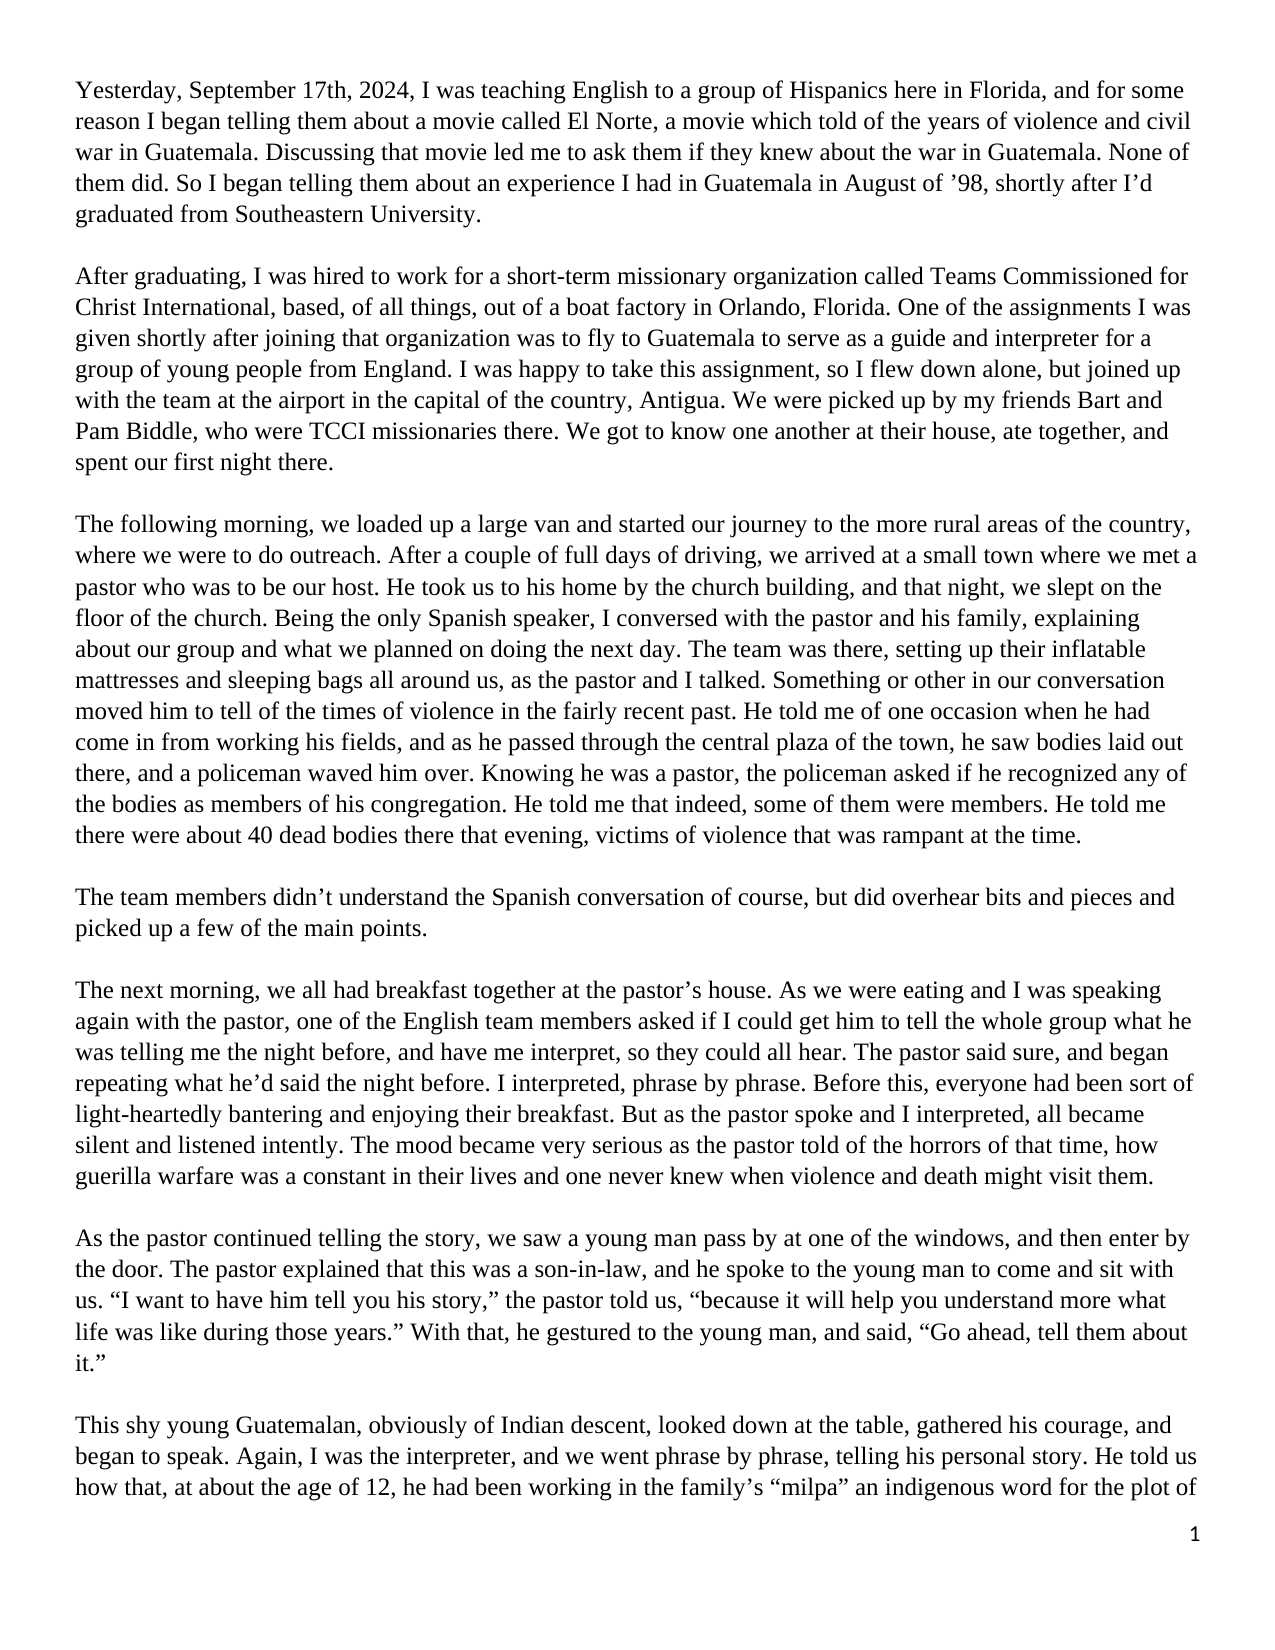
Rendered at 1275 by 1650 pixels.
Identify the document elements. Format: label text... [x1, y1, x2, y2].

text The following morning, we loaded up a large van and started our journey to the more rural areas of the country, where we were to do outreach. After a couple of full days of driving, we arrived at a small town where we met a pastor who was to be our host. He took us to his home by the church building, and that night, we slept on the floor of the church. Being the only Spanish speaker, I conversed with the pastor and his family, explaining about our group and what we planned on doing the next day. The team was there, setting up their inflatable mattresses and sleeping bags all around us, as the pastor and I talked. Something or other in our conversation moved him to tell of the times of violence in the fairly recent past. He told me of one occasion when he had come in from working his fields, and as he passed through the central plaza of the town, he saw bodies laid out there, and a policeman waved him over. Knowing he was a pastor, the policeman asked if he recognized any of the bodies as members of his congregation. He told me that indeed, some of them were members. He told me there were about 40 dead bodies there that evening, victims of violence that was rampant at the time. [75, 509, 1200, 849]
text Yesterday, September 17th, 2024, I was teaching English to a group of Hispanics here in Florida, and for some reason I began telling them about a movie called El Norte, a movie which told of the years of violence and civil war in Guatemala. Discussing that movie led me to ask them if they knew about the war in Guatemala. None of them did. So I began telling them about an experience I had in Guatemala in August of ’98, shortly after I’d graduated from Southeastern University. [75, 75, 1200, 228]
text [75, 1410, 1200, 1501]
text The team members didn’t understand the Spanish conversation of course, but did overhear bits and pieces and picked up a few of the main points. [75, 882, 1200, 942]
text After graduating, I was hired to work for a short-term missionary organization called Teams Commissioned for Christ International, based, of all things, out of a boat factory in Orlando, Florida. One of the assignments I was given shortly after joining that organization was to fly to Guatemala to serve as a guide and interpreter for a group of young people from England. I was happy to take this assignment, so I flew down alone, but joined up with the team at the airport in the capital of the country, Antigua. We were picked up by my friends Bart and Pam Biddle, who were TCCI missionaries there. We got to know one another at their house, ate together, and spent our first night there. [75, 261, 1200, 476]
text The next morning, we all had breakfast together at the pastor’s house. As we were eating and I was speaking again with the pastor, one of the English team members asked if I could get him to tell the whole group what he was telling me the night before, and have me interpret, so they could all hear. The pastor said sure, and began repeating what he’d said the night before. I interpreted, phrase by phrase. Before this, everyone had been sort of light-heartedly bantering and enjoying their breakfast. But as the pastor spoke and I interpreted, all became silent and listened intently. The mood became very serious as the pastor told of the horrors of that time, how guerilla warfare was a constant in their lives and one never knew when violence and death might visit them. [75, 975, 1200, 1190]
text As the pastor continued telling the story, we saw a young man pass by at one of the windows, and then enter by the door. The pastor explained that this was a son-in-law, and he spoke to the young man to come and sit with us. “I want to have him tell you his story,” the pastor told us, “because it will help you understand more what life was like during those years.” With that, he gestured to the young man, and said, “Go ahead, tell them about it.” [75, 1223, 1200, 1376]
